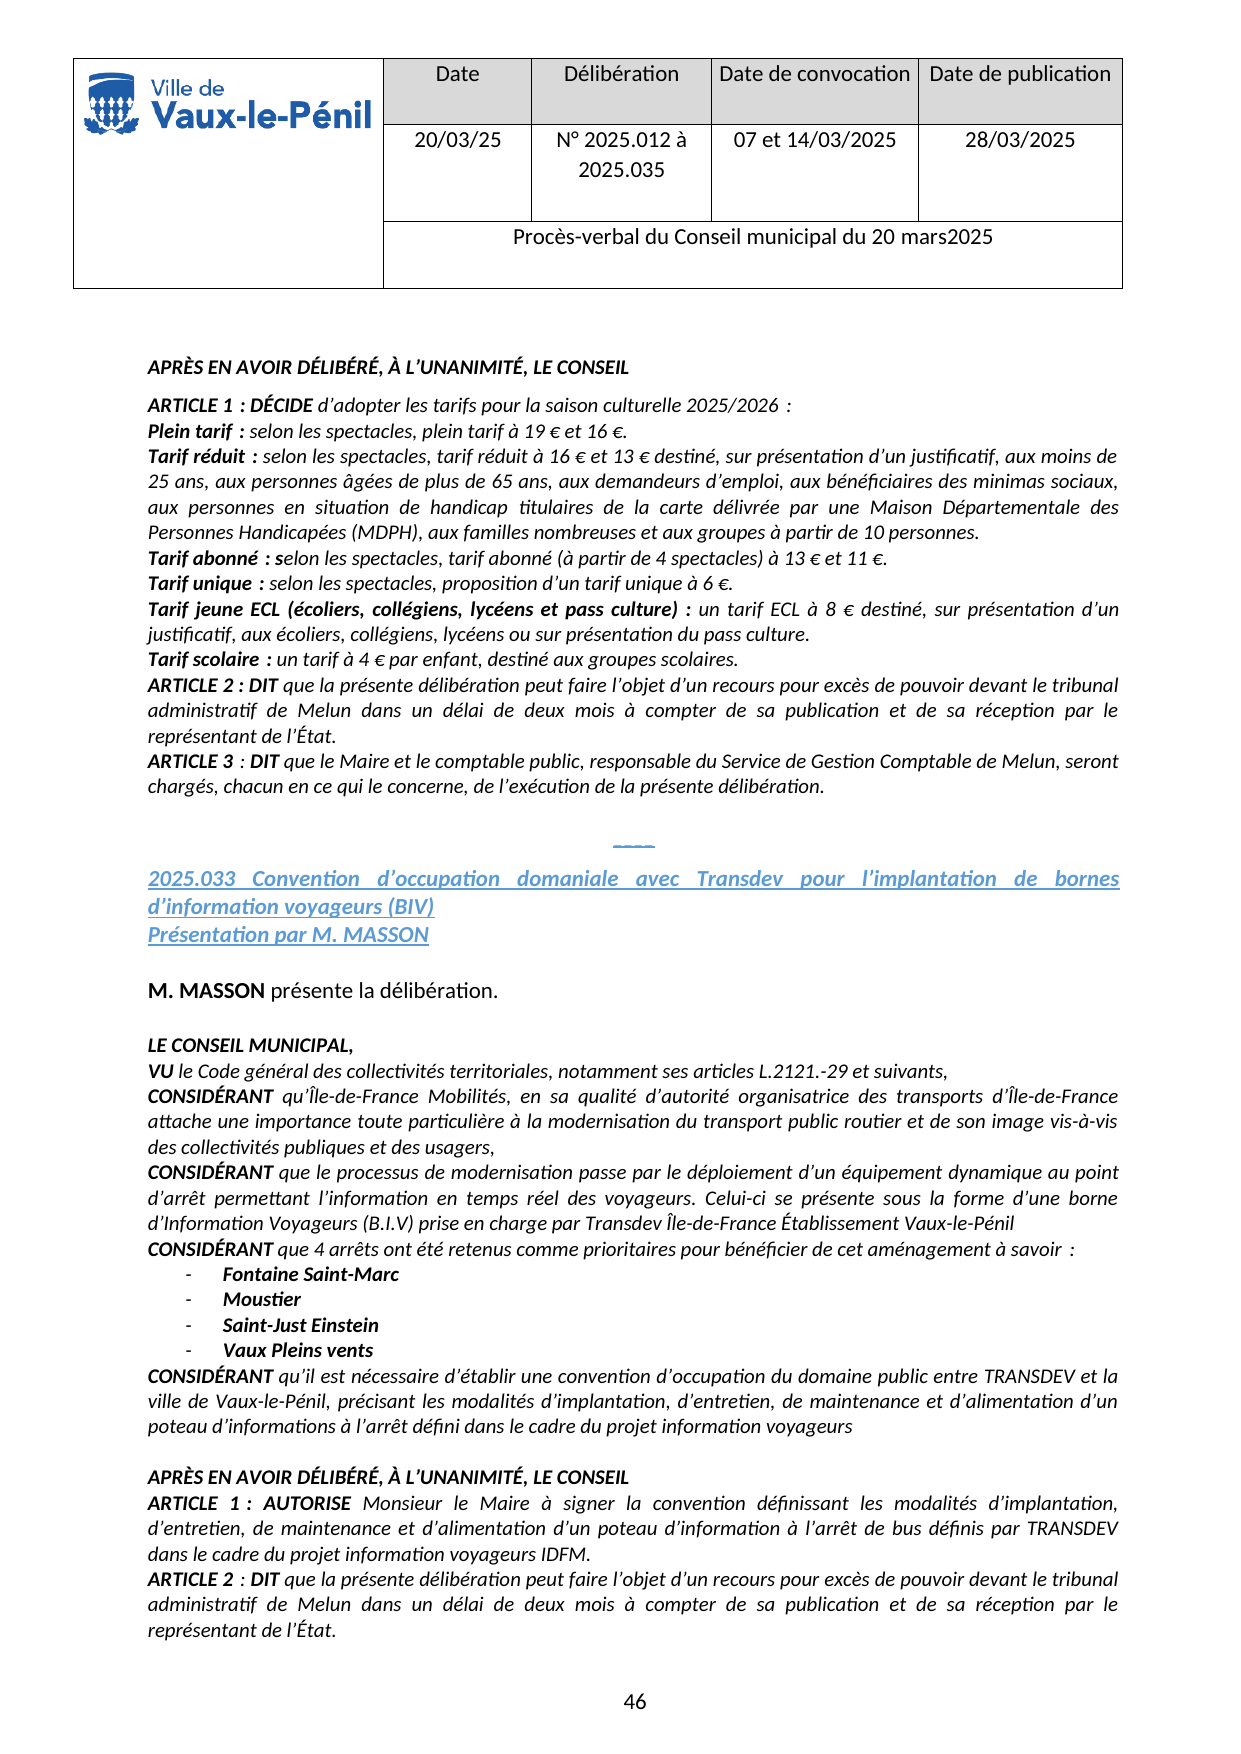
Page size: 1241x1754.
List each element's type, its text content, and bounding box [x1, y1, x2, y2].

list Saint-Just Einstein [185, 1312, 1122, 1337]
text Présentation par M. MASSON [148, 920, 1122, 948]
text CONSIDÉRANT qu’il est nécessaire d’établir une convention d’occupation du domaine public entre TRANSDEV et la ville de Vaux-le-Pénil, précisant les modalités d’implantation, d’entretien, de maintenance et d’alimentation d’un poteau d’informations à l’arrêt défini dans le cadre du projet information voyageurs [148, 1363, 1122, 1439]
list Moustier [185, 1287, 1122, 1312]
text APRÈS EN AVOIR DÉLIBÉRÉ, À L’UNANIMITÉ, LE CONSEIL [148, 1464, 1122, 1490]
text ____ [148, 824, 1122, 850]
text LE CONSEIL MUNICIPAL, [148, 1032, 1122, 1058]
text Tarif unique : selon les spectacles, proposition d’un tarif unique à 6 €. [148, 570, 1122, 596]
text ARTICLE 2 : DIT que la présente délibération peut faire l’objet d’un recours pour excès de pouvoir devant le tribunal administratif de Melun dans un délai de deux mois à compter de sa publication et de sa réception par le représentant de l’État. [148, 672, 1122, 748]
text 2025.033 Convention d’occupation domaniale avec Transdev pour l’implantation de bornes d’information voyageurs (BIV) [148, 864, 1122, 920]
text CONSIDÉRANT qu’Île-de-France Mobilités, en sa qualité d’autorité organisatrice des transports d’Île-de-France attache une importance toute particulière à la modernisation du transport public routier et de son image vis-à-vis des collectivités publiques et des usagers, [148, 1083, 1122, 1159]
text APRÈS EN AVOIR DÉLIBÉRÉ, À L’UNANIMITÉ, LE CONSEIL [148, 354, 1122, 380]
list Vaux Pleins vents [185, 1337, 1122, 1363]
text Tarif jeune ECL (écoliers, collégiens, lycéens et pass culture) : un tarif ECL à 8 € destiné, sur présentation d’un justificatif, aux écoliers, collégiens, lycéens ou sur présentation du pass culture. [148, 596, 1122, 647]
text ARTICLE 1 : AUTORISE Monsieur le Maire à signer la convention définissant les modalités d’implantation, d’entretien, de maintenance et d’alimentation d’un poteau d’information à l’arrêt de bus définis par TRANSDEV dans le cadre du projet information voyageurs IDFM. [148, 1490, 1122, 1566]
list Fontaine Saint-Marc [185, 1261, 1122, 1287]
text ARTICLE 2 : DIT que la présente délibération peut faire l’objet d’un recours pour excès de pouvoir devant le tribunal administratif de Melun dans un délai de deux mois à compter de sa publication et de sa réception par le représentant de l’État. [148, 1566, 1122, 1642]
text M. MASSON présente la délibération. [148, 976, 1122, 1004]
text Tarif scolaire : un tarif à 4 € par enfant, destiné aux groupes scolaires. [148, 647, 1122, 672]
text CONSIDÉRANT que le processus de modernisation passe par le déploiement d’un équipement dynamique au point d’arrêt permettant l’information en temps réel des voyageurs. Celui-ci se présente sous la forme d’une borne d’Information Voyageurs (B.I.V) prise en charge par Transdev Île-de-France Établissement Vaux-le-Pénil [148, 1159, 1122, 1236]
picture [78, 66, 379, 142]
text Tarif réduit : selon les spectacles, tarif réduit à 16 € et 13 € destiné, sur présentation d’un justificatif, aux moins de 25 ans, aux personnes âgées de plus de 65 ans, aux demandeurs d’emploi, aux bénéficiaires des minimas sociaux, aux personnes en situation de handicap titulaires de la carte délivrée par une Maison Départementale des Personnes Handicapées (MDPH), aux familles nombreuses et aux groupes à partir de 10 personnes. [148, 443, 1122, 545]
text ARTICLE 1 : DÉCIDE d’adopter les tarifs pour la saison culturelle 2025/2026 : [148, 392, 1122, 418]
text ARTICLE 3 : DIT que le Maire et le comptable public, responsable du Service de Gestion Comptable de Melun, seront chargés, chacun en ce qui le concerne, de l’exécution de la présente délibération. [148, 748, 1122, 799]
text VU le Code général des collectivités territoriales, notamment ses articles L.2121.-29 et suivants, [148, 1058, 1122, 1083]
text CONSIDÉRANT que 4 arrêts ont été retenus comme prioritaires pour bénéficier de cet aménagement à savoir : [148, 1236, 1122, 1261]
text Tarif abonné : selon les spectacles, tarif abonné (à partir de 4 spectacles) à 13 € et 11 €. [148, 545, 1122, 570]
text Plein tarif : selon les spectacles, plein tarif à 19 € et 16 €. [148, 418, 1122, 443]
